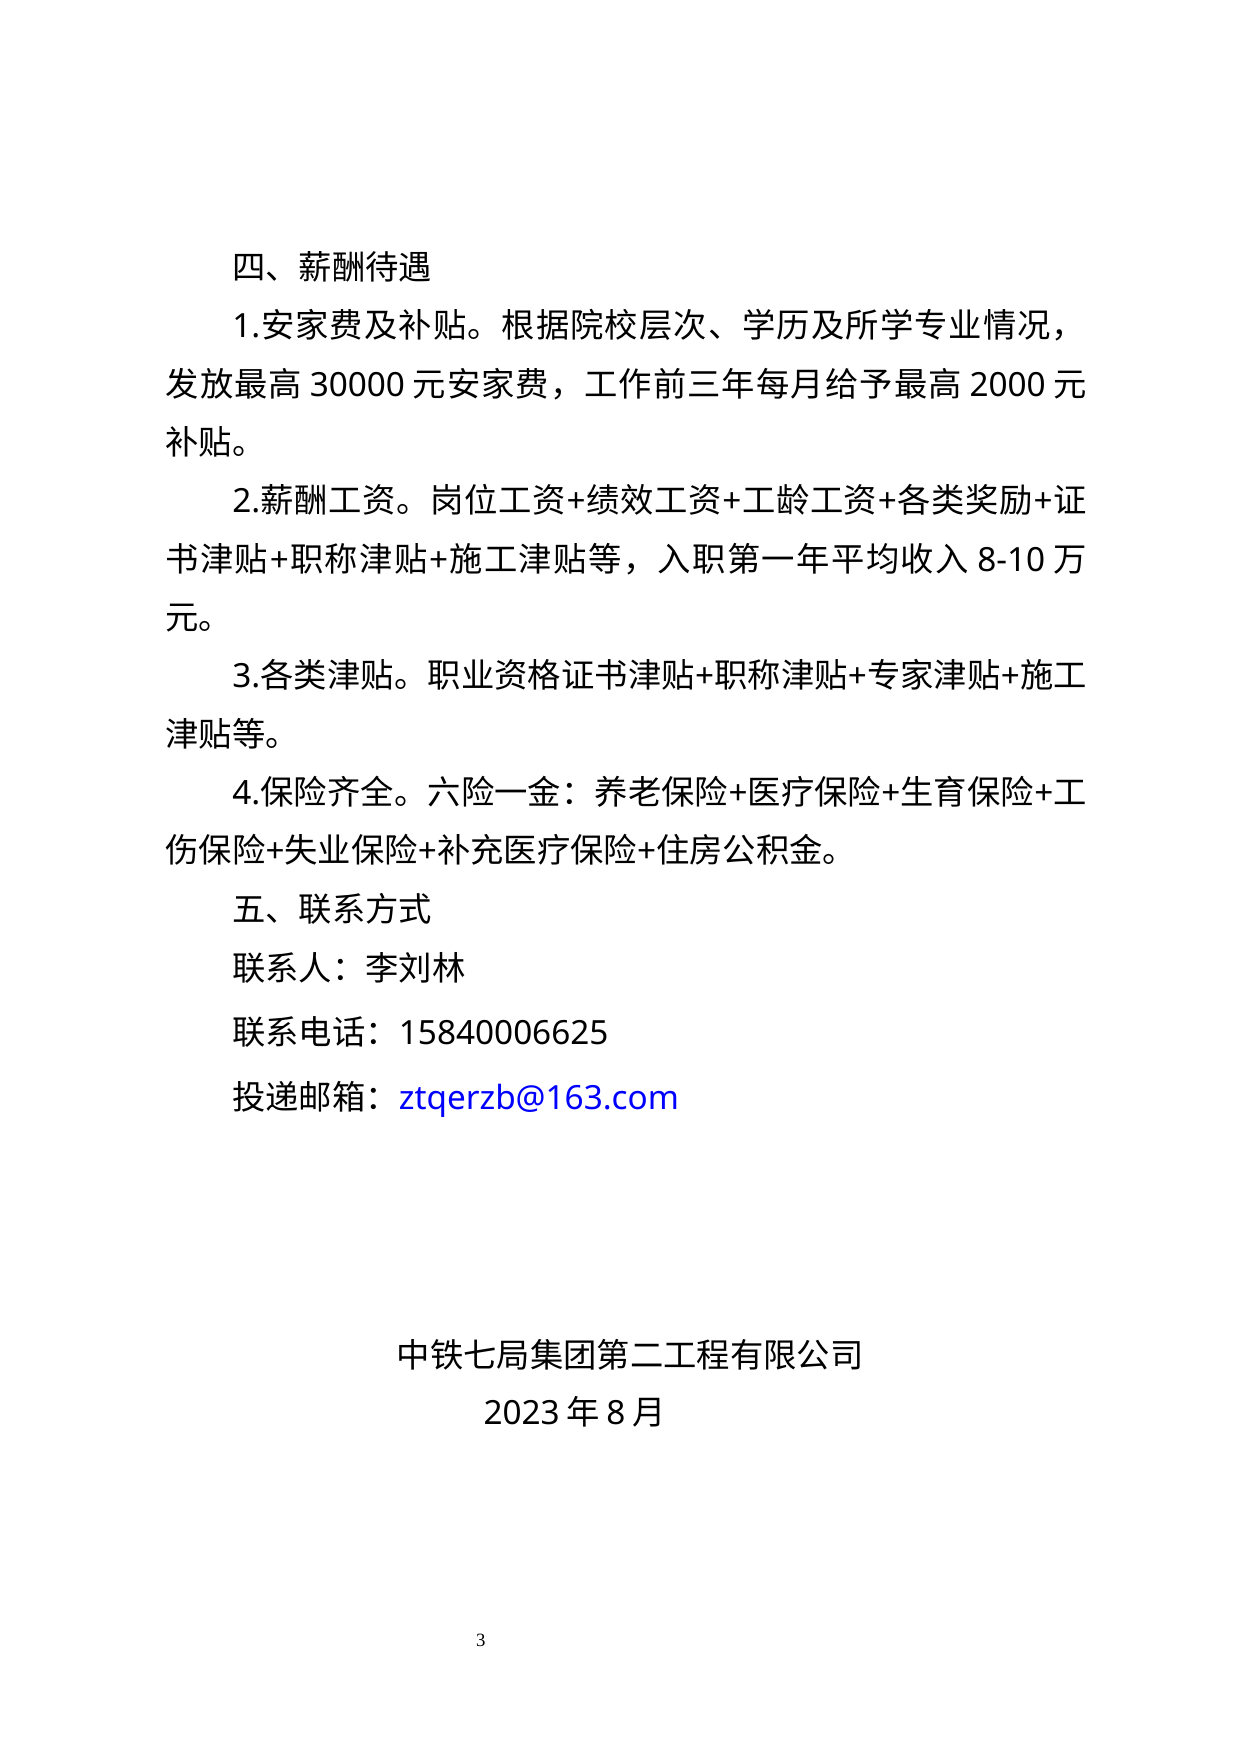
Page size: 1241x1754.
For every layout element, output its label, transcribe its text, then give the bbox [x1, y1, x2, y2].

text 中铁七局集团第二工程有限公司 [165, 1323, 1087, 1379]
text 四、薪酬待遇 [165, 233, 1087, 291]
text 4.保险齐全。六险一金：养老保险+医疗保险+生育保险+工伤保险+失业保险+补充医疗保险+住房公积金。 [165, 758, 1087, 874]
text 联系人：李刘林 [165, 933, 1087, 998]
text 投递邮箱：ztqerzb@163.com [165, 1063, 1087, 1128]
text 五、联系方式 [165, 874, 1087, 933]
text 1.安家费及补贴。根据院校层次、学历及所学专业情况，发放最高30000元安家费，工作前三年每月给予最高2000元补贴。 [165, 291, 1087, 466]
text 2023年8月 [165, 1379, 1087, 1435]
text 2.薪酬工资。岗位工资+绩效工资+工龄工资+各类奖励+证书津贴+职称津贴+施工津贴等，入职第一年平均收入8-10万元。 [165, 466, 1087, 641]
text 联系电话：15840006625 [165, 998, 1087, 1063]
text 3.各类津贴。职业资格证书津贴+职称津贴+专家津贴+施工津贴等。 [165, 641, 1087, 758]
